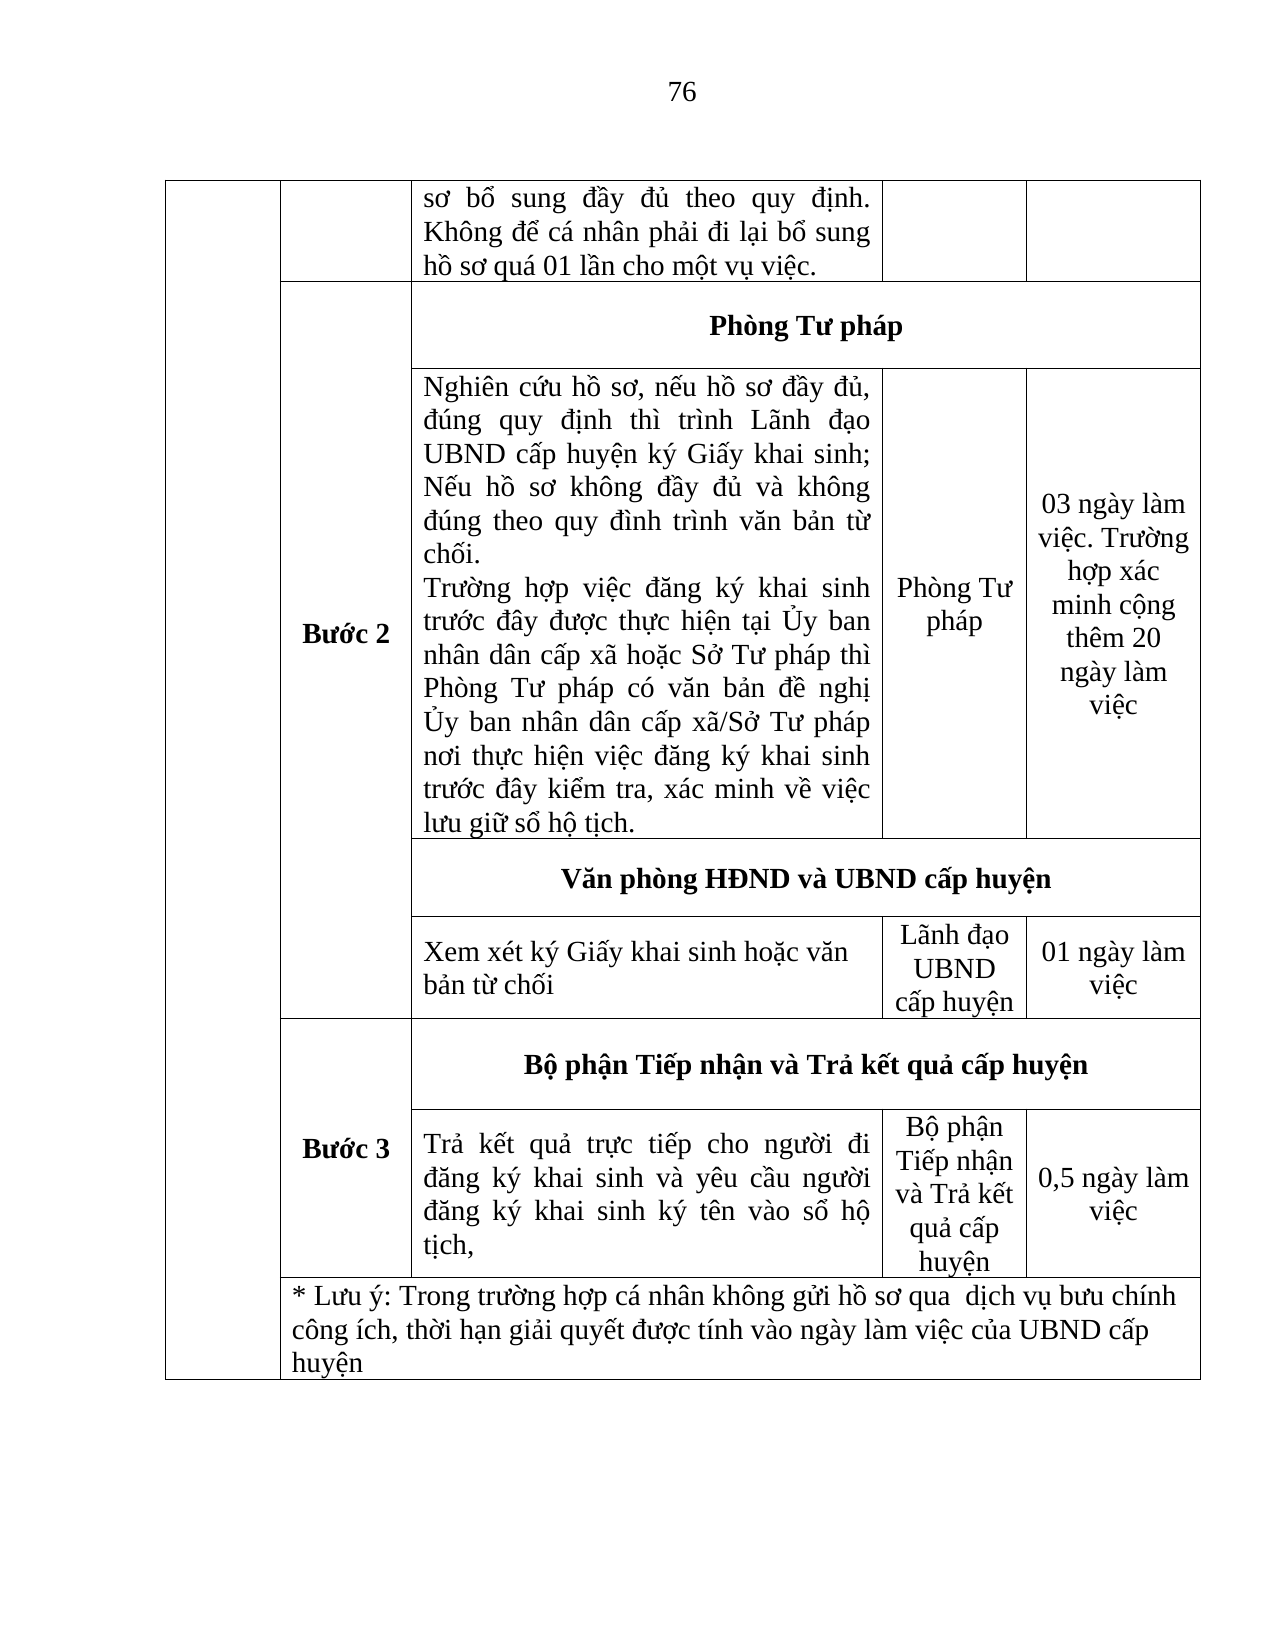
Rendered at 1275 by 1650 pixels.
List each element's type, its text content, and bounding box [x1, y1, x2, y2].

table_cell * Lưu ý: Trong trường hợp cá nhân không gửi hồ sơ qua dịch vụ bưu chính công ích, thời hạn giải quyết được tính vào ngày làm việc của UBND cấp huyện [281, 1278, 1200, 1379]
table_cell Trả kết quả trực tiếp cho người đi đăng ký khai sinh và yêu cầu người đăng ký khai sinh ký tên vào sổ hộ tịch, [412, 1110, 882, 1277]
table_cell Văn phòng HĐND và UBND cấp huyện [412, 839, 1200, 916]
table_cell Nghiên cứu hồ sơ, nếu hồ sơ đầy đủ, đúng quy định thì trình Lãnh đạo UBND cấp huyện ký Giấy khai sinh; Nếu hồ sơ không đầy đủ và không đúng theo quy đình trình văn bản từ chối. Trường hợp việc đăng ký khai sinh trước đây được thực hiện tại Ủy ban nhân dân cấp xã hoặc Sở Tư pháp thì Phòng Tư pháp có văn bản đề nghị Ủy ban nhân dân cấp xã/Sở Tư pháp nơi thực hiện việc đăng ký khai sinh trước đây kiểm tra, xác minh về việc lưu giữ sổ hộ tịch. [412, 369, 882, 838]
table_cell Phòng Tư pháp [412, 282, 1200, 368]
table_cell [412, 181, 882, 281]
table_cell Bộ phận Tiếp nhận và Trả kết quả cấp huyện [883, 1110, 1026, 1277]
table_cell Bước 3 [281, 1019, 411, 1277]
table_cell Phòng Tư pháp [883, 369, 1026, 838]
table_cell 03 ngày làm việc. Trường hợp xác minh cộng thêm 20 ngày làm việc [1027, 369, 1200, 838]
table_cell Xem xét ký Giấy khai sinh hoặc văn bản từ chối [412, 917, 882, 1018]
table_cell 0,5 ngày làm việc [1027, 1110, 1200, 1277]
table_cell Bước 2 [281, 282, 411, 1018]
table_cell 01 ngày làm việc [1027, 917, 1200, 1018]
table_cell Lãnh đạo UBND cấp huyện [883, 917, 1026, 1018]
table_cell Bộ phận Tiếp nhận và Trả kết quả cấp huyện [412, 1019, 1200, 1108]
